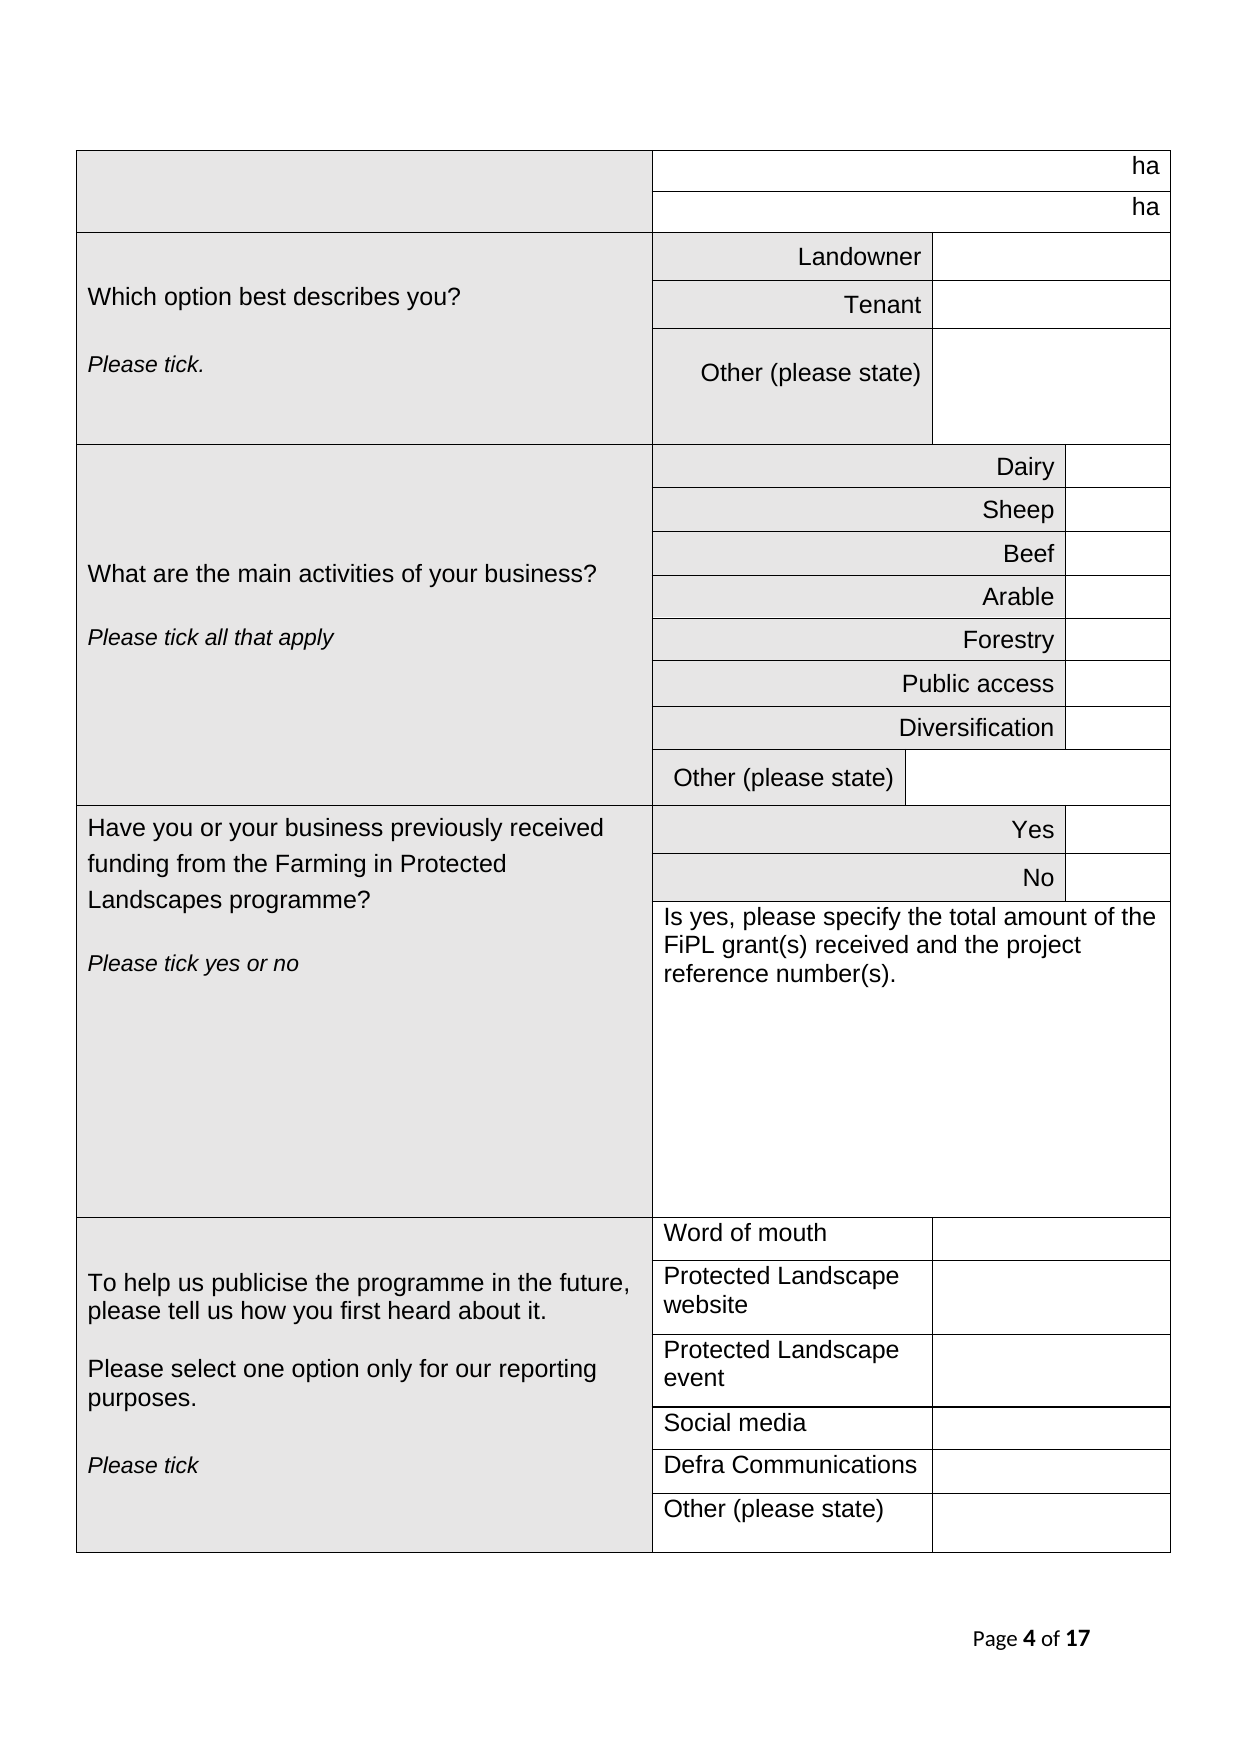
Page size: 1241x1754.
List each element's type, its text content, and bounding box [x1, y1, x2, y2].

table_cell What are the main activities of your business? Please tick all that apply [77, 445, 652, 805]
table_cell To help us publicise the programme in the future, please tell us how you first heard about it. Please select one option only for our reporting purposes. Please tick [77, 1218, 652, 1552]
table_cell Forestry [653, 619, 1065, 660]
table_cell Protected Landscape website [653, 1261, 932, 1333]
table_cell [1066, 532, 1170, 575]
table_cell [1066, 445, 1170, 487]
table_cell Dairy [653, 445, 1065, 487]
table_cell Defra Communications [653, 1450, 932, 1493]
table_cell [1066, 854, 1170, 901]
table_cell [933, 1335, 1170, 1406]
table_cell [933, 1450, 1170, 1493]
table_cell Have you or your business previously received funding from the Farming in Protected Landscapes programme? Please tick yes or no [77, 806, 652, 1217]
table_cell Which option best describes you? Please tick. [77, 233, 652, 444]
table_cell [906, 750, 1170, 805]
table_cell Is yes, please specify the total amount of the FiPL grant(s) received and the project reference number(s). [653, 902, 1170, 1217]
table_cell ha [653, 151, 1170, 191]
table_cell [933, 1218, 1170, 1260]
table_cell Other (please state) [653, 750, 905, 805]
table_cell [1066, 707, 1170, 749]
table_cell Diversification [653, 707, 1065, 749]
table_cell No [653, 854, 1065, 901]
table_cell Beef [653, 532, 1065, 575]
table_cell [933, 1494, 1170, 1552]
table_cell Landowner [653, 233, 932, 280]
table_cell [1066, 661, 1170, 706]
table_cell Sheep [653, 488, 1065, 531]
table_cell [1066, 806, 1170, 853]
table_cell [1066, 619, 1170, 660]
table_cell [933, 281, 1170, 328]
table_cell Tenant [653, 281, 932, 328]
table_cell Public access [653, 661, 1065, 706]
table_cell Protected Landscape event [653, 1335, 932, 1406]
table_cell [1066, 576, 1170, 617]
table_cell ha [653, 192, 1170, 232]
table_cell [933, 329, 1170, 444]
table_cell [933, 1261, 1170, 1333]
table_cell [933, 1408, 1170, 1449]
table_cell Arable [653, 576, 1065, 617]
table_cell Social media [653, 1408, 932, 1449]
table_cell Other (please state) [653, 1494, 932, 1552]
table_cell Yes [653, 806, 1065, 853]
table_cell [933, 233, 1170, 280]
table_cell [1066, 488, 1170, 531]
table_cell Other (please state) [653, 329, 932, 444]
table_cell Word of mouth [653, 1218, 932, 1260]
